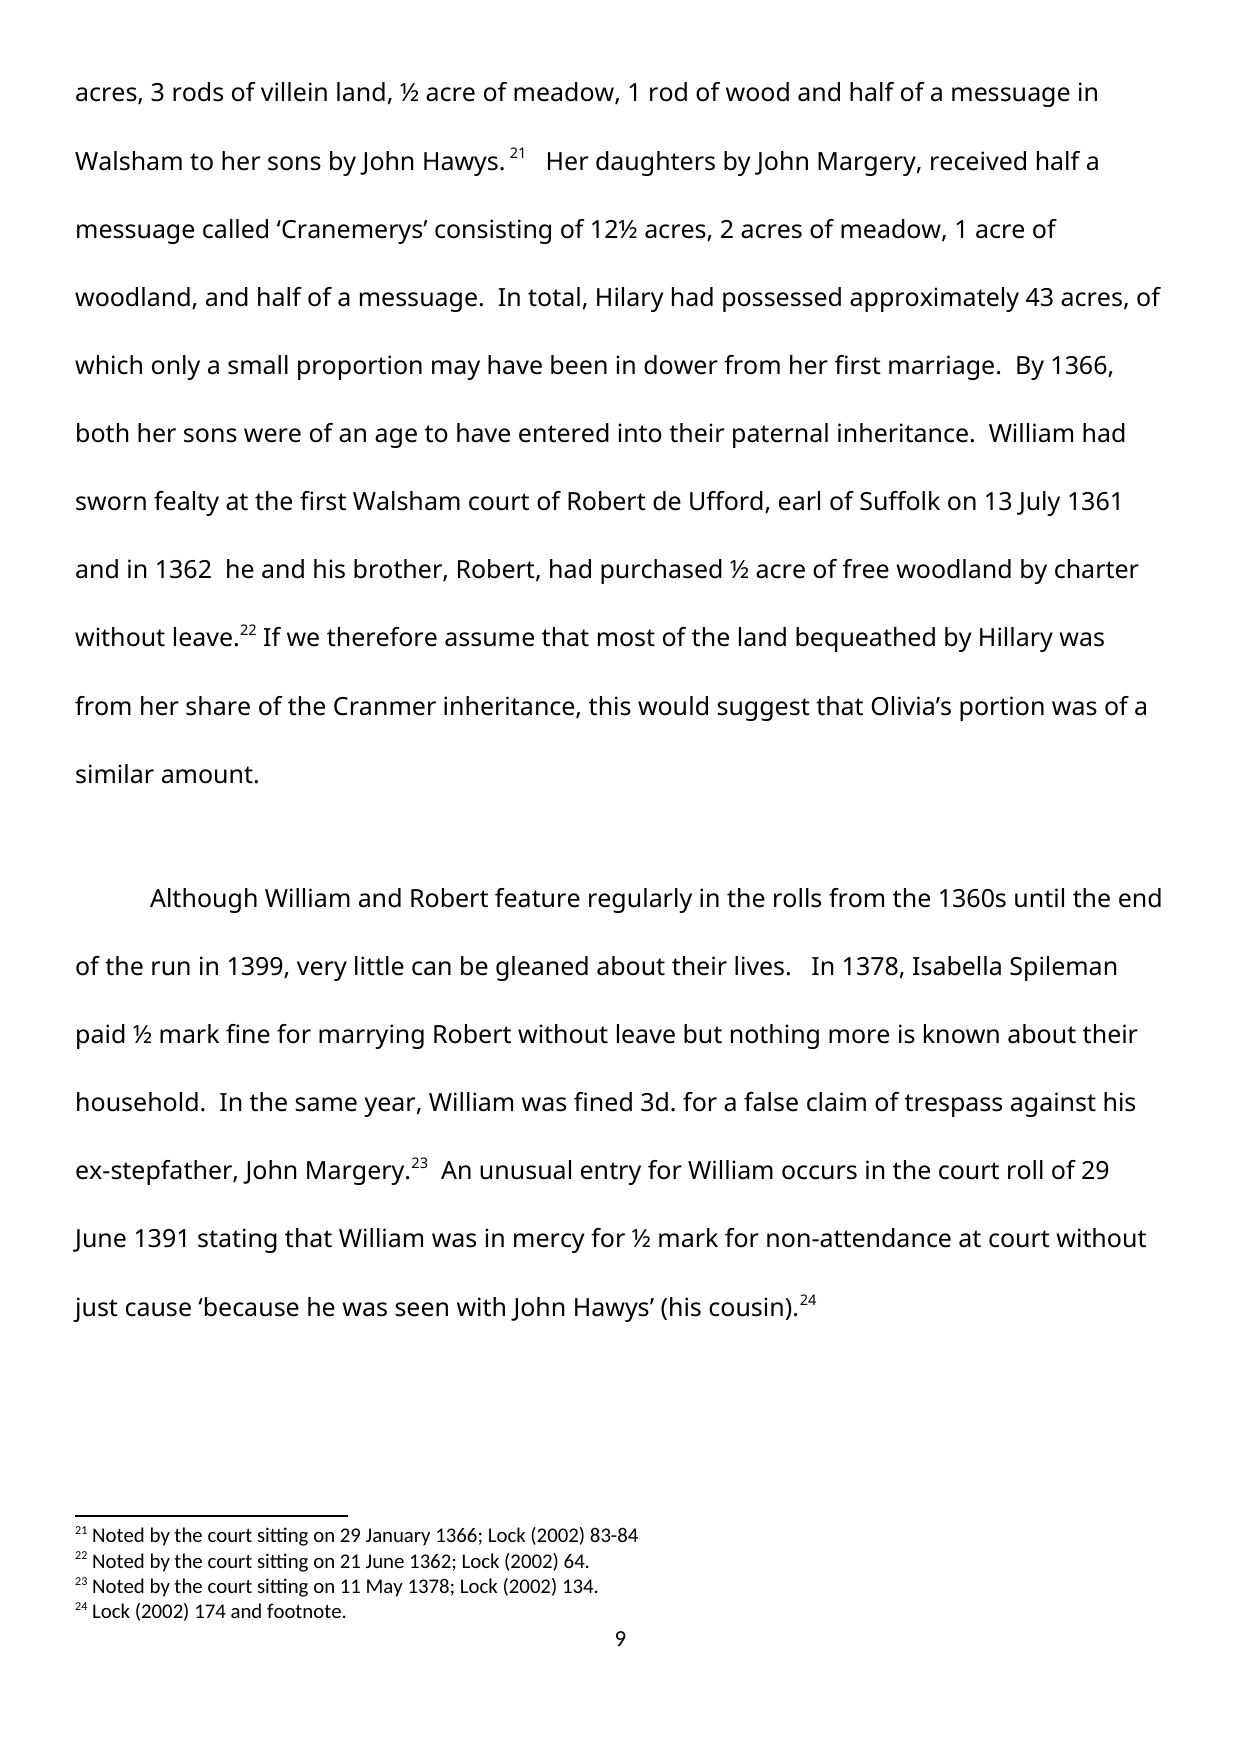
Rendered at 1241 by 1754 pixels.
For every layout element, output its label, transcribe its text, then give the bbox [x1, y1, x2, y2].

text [75, 75, 1165, 790]
text Although William and Robert feature regularly in the rolls from the 1360s until the end of the run in 1399, very little can be gleaned about their lives. In 1378, Isabella Spileman paid ½ mark fine for marrying Robert without leave but nothing more is known about their household. In the same year, William was fined 3d. for a false claim of trespass against his ex-stepfather, John Margery. An unusual entry for William occurs in the court roll of 29 June 1391 stating that William was in mercy for ½ mark for non-attendance at court without just cause ‘because he was seen with John Hawys’ (his cousin). [75, 880, 1165, 1323]
